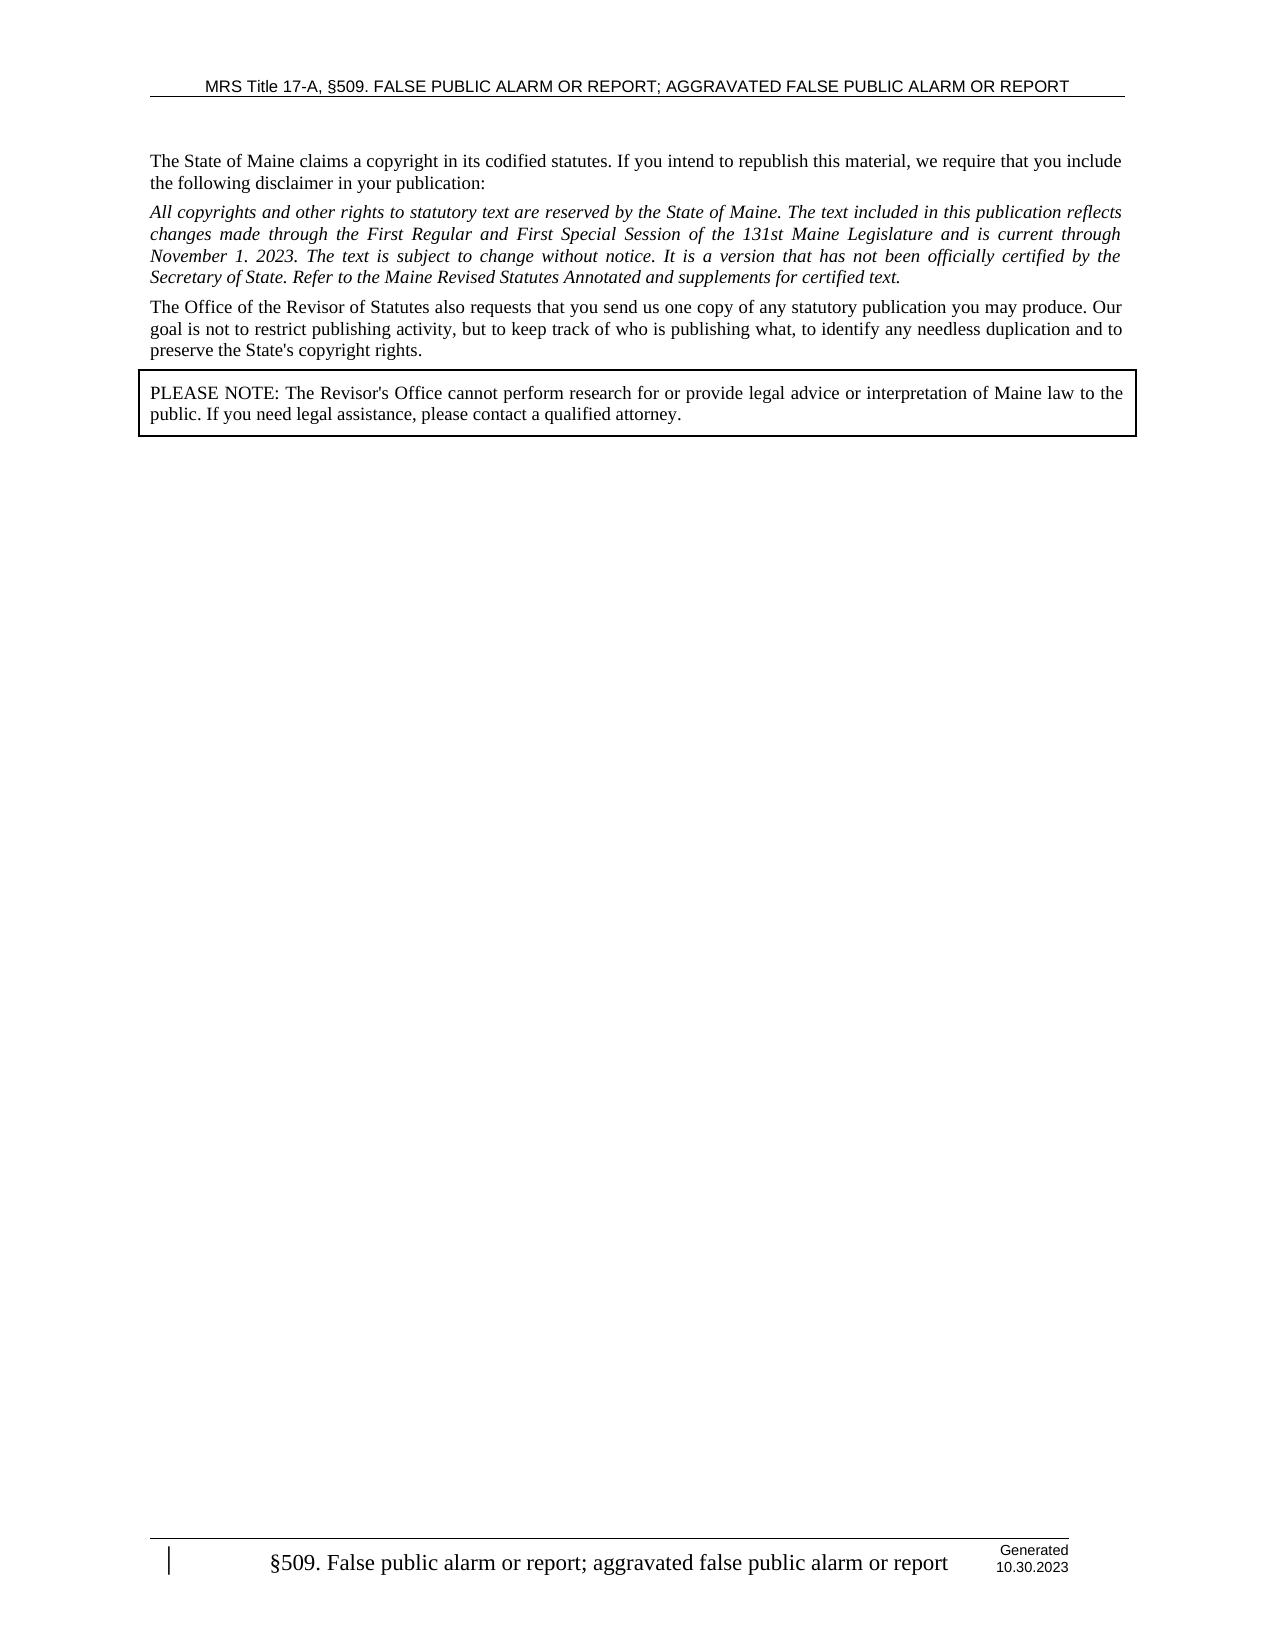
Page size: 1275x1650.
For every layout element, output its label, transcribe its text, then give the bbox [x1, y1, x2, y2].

text PLEASE NOTE: The Revisor's Office cannot perform research for or provide legal advice or interpretation of Maine law to the public. If you need legal assistance, please contact a qualified attorney. [140, 371, 1135, 435]
text The State of Maine claims a copyright in its codified statutes. If you intend to republish this material, we require that you include the following disclaimer in your publication: [150, 150, 1125, 193]
text All copyrights and other rights to statutory text are reserved by the State of Maine. The text included in this publication reflects changes made through the First Regular and First Special Session of the 131st Maine Legislature and is current through November 1. 2023 . The text is subject to change without notice. It is a version that has not been officially certified by the Secretary of State. Refer to the Maine Revised Statutes Annotated and supplements for certified text. [150, 201, 1125, 288]
text The Office of the Revisor of Statutes also requests that you send us one copy of any statutory publication you may produce. Our goal is not to restrict publishing activity, but to keep track of who is publishing what, to identify any needless duplication and to preserve the State's copyright rights. [150, 296, 1125, 361]
